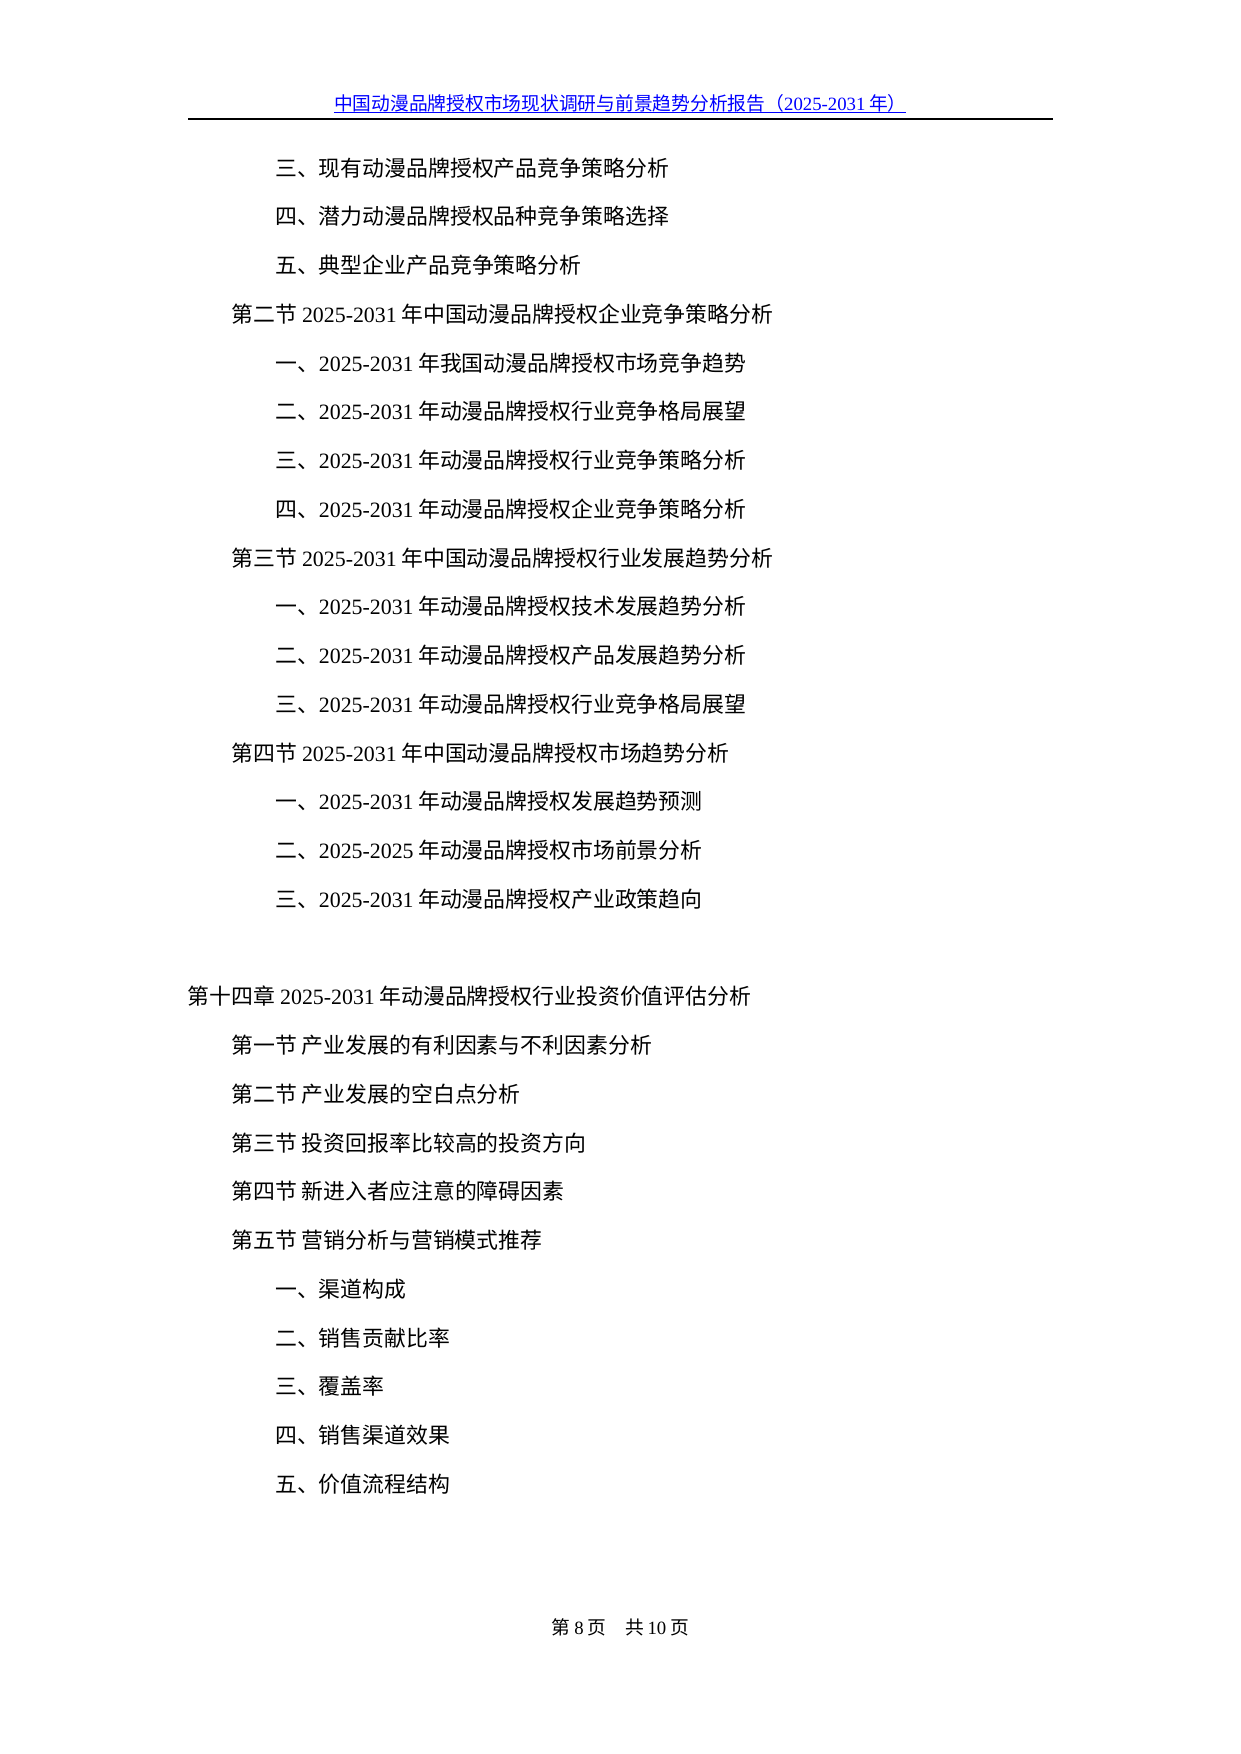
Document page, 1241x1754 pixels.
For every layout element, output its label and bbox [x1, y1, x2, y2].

text [187, 150, 1053, 1499]
